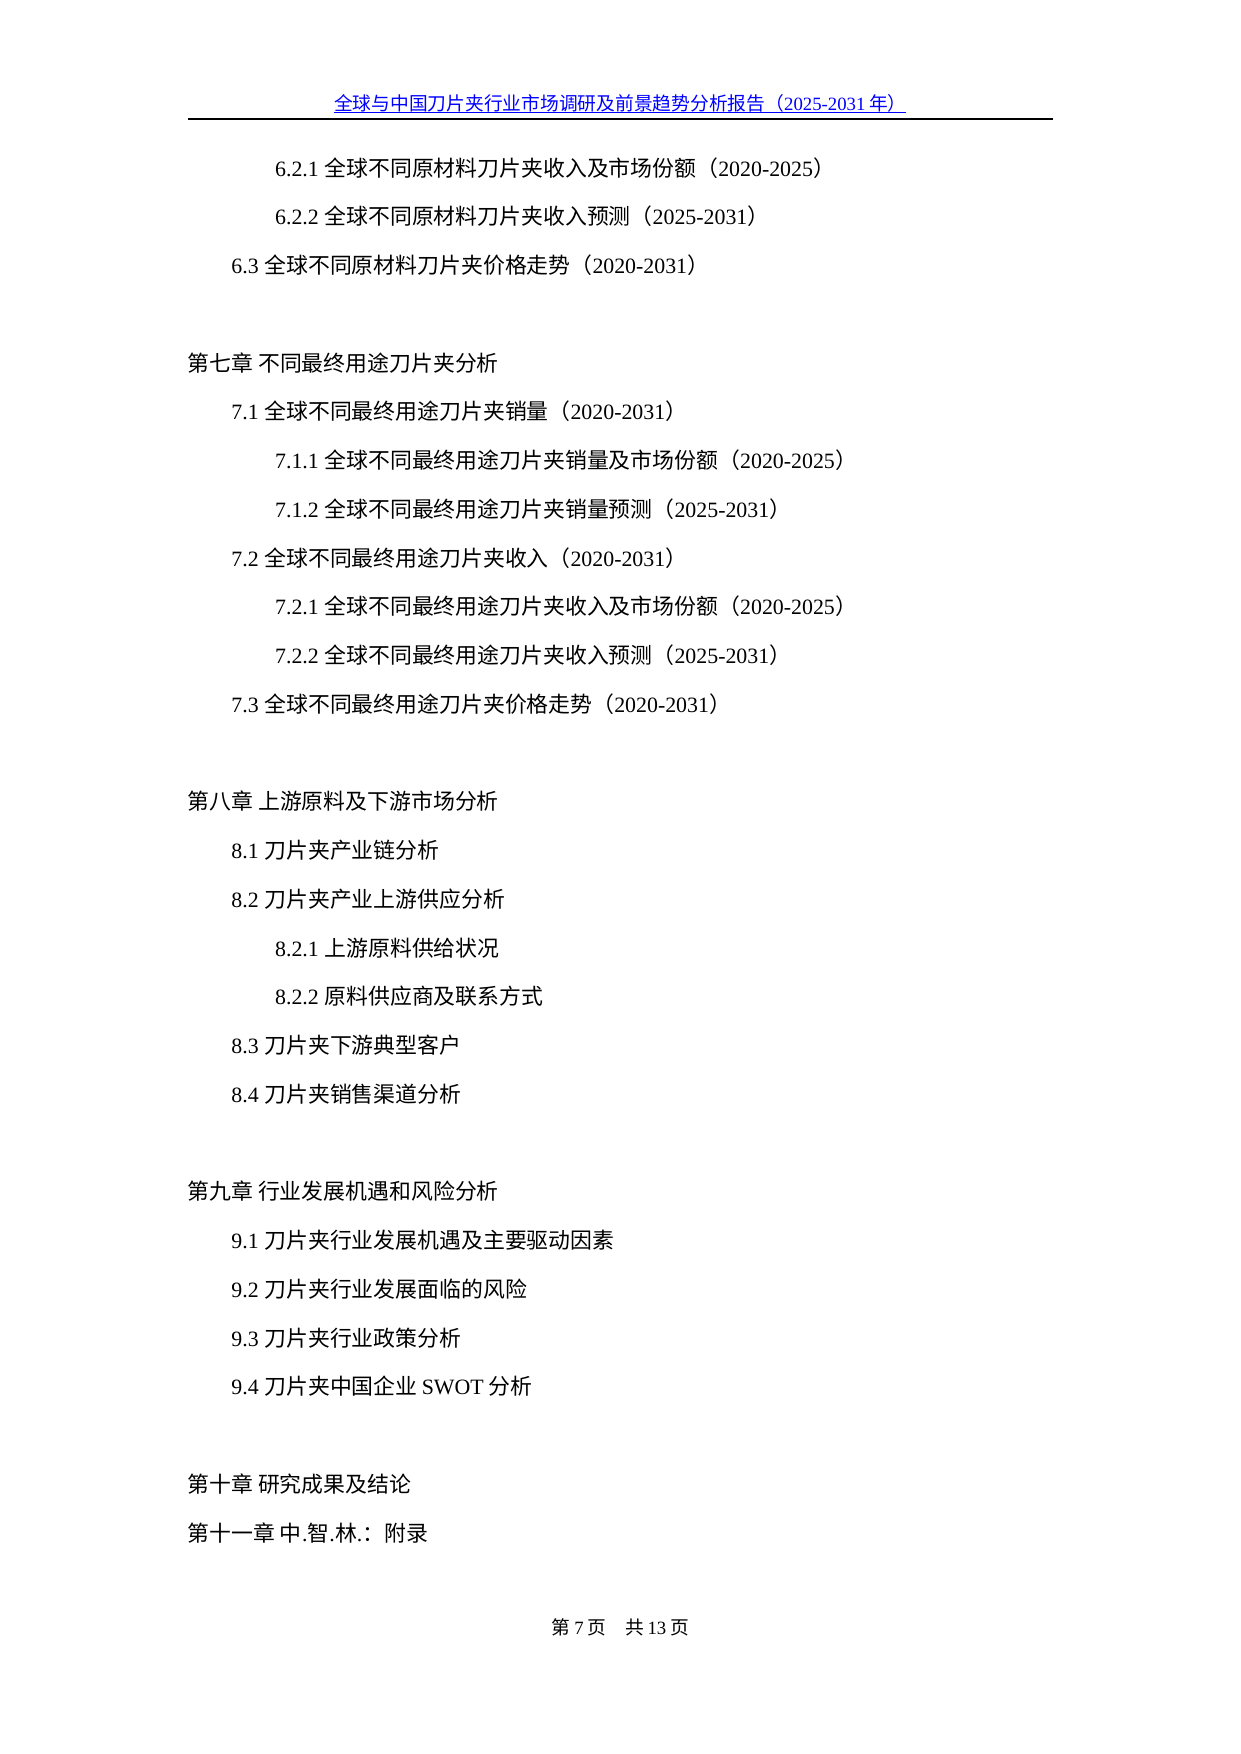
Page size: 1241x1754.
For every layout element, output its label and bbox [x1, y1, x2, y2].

text [187, 150, 1053, 1548]
